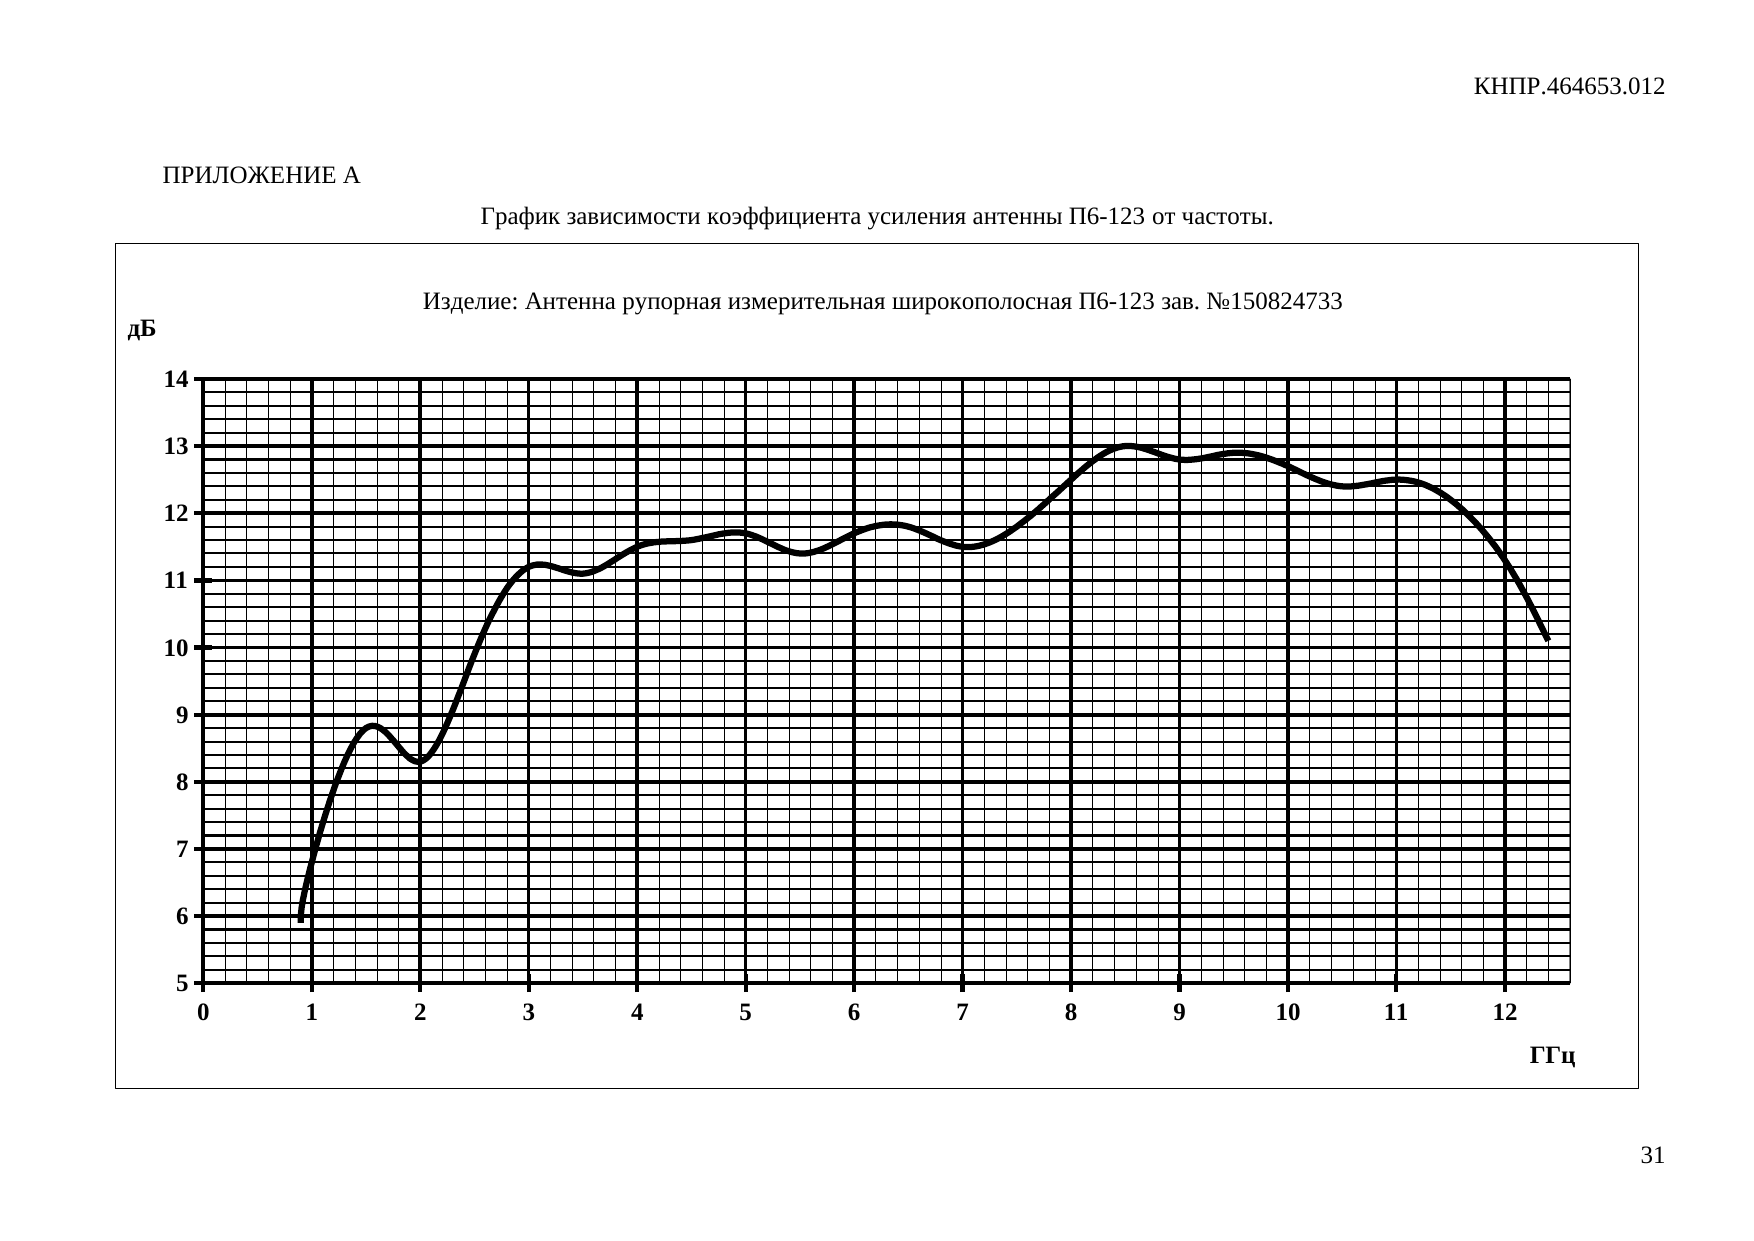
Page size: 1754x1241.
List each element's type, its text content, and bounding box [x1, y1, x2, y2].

text График зависимости коэффициента усиления антенны П6-123 от частоты. [89, 201, 1665, 230]
subtitle ПРИЛОЖЕНИЕ А [89, 160, 1665, 189]
